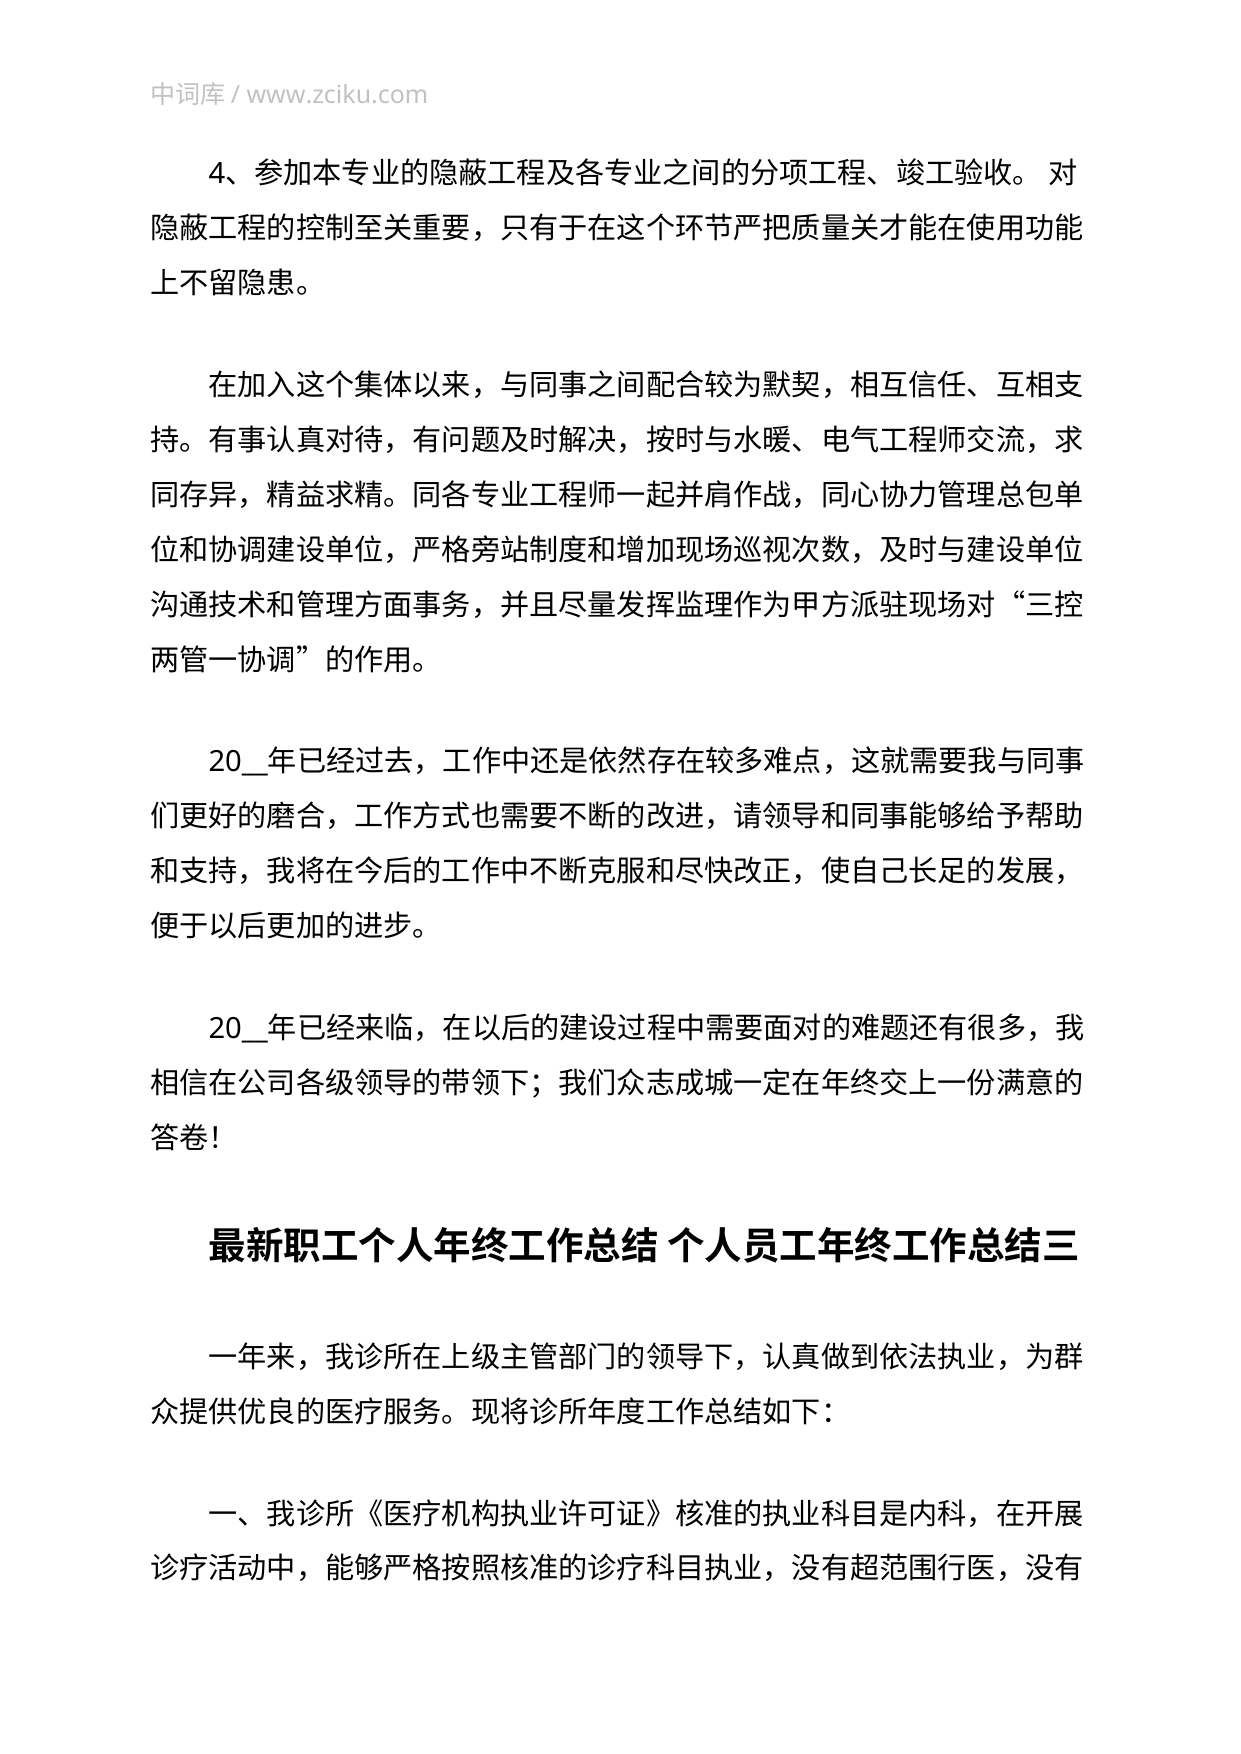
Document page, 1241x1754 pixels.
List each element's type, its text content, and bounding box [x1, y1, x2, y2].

text 在加入这个集体以来，与同事之间配合较为默契，相互信任、互相支持。有事认真对待，有问题及时解决，按时与水暖、电气工程师交流，求同存异，精益求精。同各专业工程师一起并肩作战，同心协力管理总包单位和协调建设单位，严格旁站制度和增加现场巡视次数，及时与建设单位沟通技术和管理方面事务，并且尽量发挥监理作为甲方派驻现场对“三控两管一协调”的作用。 [150, 362, 1090, 678]
text 一年来，我诊所在上级主管部门的领导下，认真做到依法执业，为群众提供优良的医疗服务。现将诊所年度工作总结如下： [150, 1333, 1090, 1431]
text 20__年已经过去，工作中还是依然存在较多难点，这就需要我与同事们更好的磨合，工作方式也需要不断的改进，请领导和同事能够给予帮助和支持，我将在今后的工作中不断克服和尽快改正，使自己长足的发展，便于以后更加的进步。 [150, 738, 1090, 945]
text 最新职工个人年终工作总结 个人员工年终工作总结三 [150, 1216, 1090, 1270]
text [150, 1490, 1090, 1587]
text 20__年已经来临，在以后的建设过程中需要面对的难题还有很多，我相信在公司各级领导的带领下；我们众志成城一定在年终交上一份满意的答卷！ [150, 1004, 1090, 1157]
text 4、参加本专业的隐蔽工程及各专业之间的分项工程、竣工验收。 对隐蔽工程的控制至关重要，只有于在这个环节严把质量关才能在使用功能上不留隐患。 [150, 150, 1090, 302]
